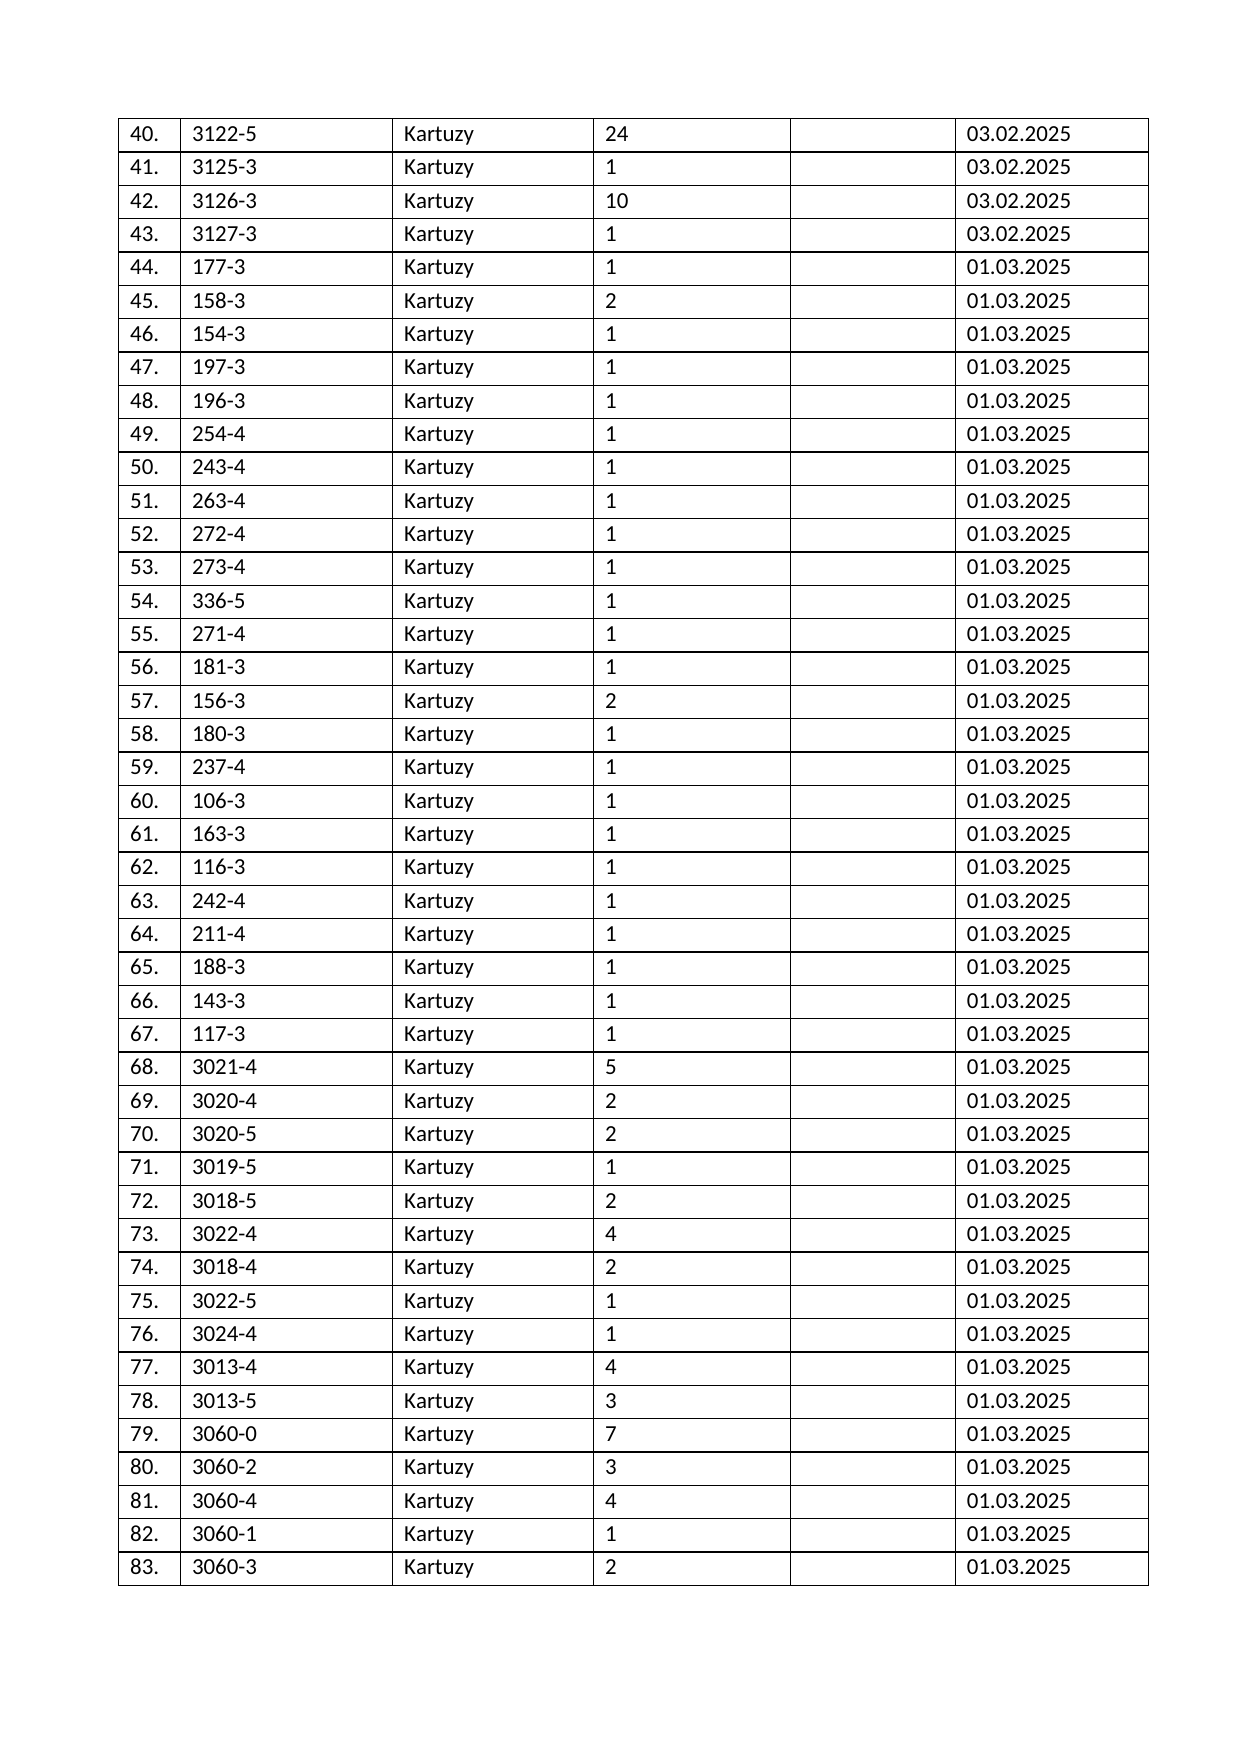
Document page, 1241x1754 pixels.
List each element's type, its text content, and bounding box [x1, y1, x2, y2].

table_cell 3013-5 [181, 1386, 392, 1418]
table_cell 3060-1 [181, 1519, 392, 1551]
table_cell [791, 919, 955, 951]
table_cell Kartuzy [393, 1419, 593, 1451]
table_cell [791, 253, 955, 285]
table_cell 01.03.2025 [956, 819, 1148, 851]
table_cell 01.03.2025 [956, 853, 1148, 885]
table_cell [791, 286, 955, 318]
table_cell 3013-4 [181, 1353, 392, 1385]
table_cell 77. [119, 1353, 180, 1385]
table_cell Kartuzy [393, 953, 593, 985]
table_cell 54. [119, 586, 180, 618]
table_cell 3126-3 [181, 186, 392, 218]
table_cell 116-3 [181, 853, 392, 885]
table_cell 1 [594, 453, 790, 485]
table_cell 01.03.2025 [956, 1353, 1148, 1385]
table_cell [791, 719, 955, 751]
table_cell 73. [119, 1219, 180, 1251]
table_cell 01.03.2025 [956, 1486, 1148, 1518]
table_cell Kartuzy [393, 886, 593, 918]
table_cell Kartuzy [393, 319, 593, 351]
table_cell 01.03.2025 [956, 1019, 1148, 1051]
table_cell Kartuzy [393, 1386, 593, 1418]
table_cell 1 [594, 986, 790, 1018]
table_cell [791, 1386, 955, 1418]
table_cell [791, 1019, 955, 1051]
table_cell 01.03.2025 [956, 353, 1148, 385]
table_cell 3060-4 [181, 1486, 392, 1518]
table_cell 44. [119, 253, 180, 285]
table_cell 01.03.2025 [956, 1119, 1148, 1151]
table_cell Kartuzy [393, 919, 593, 951]
table_cell Kartuzy [393, 1186, 593, 1218]
table_cell 163-3 [181, 819, 392, 851]
table_cell 5 [594, 1053, 790, 1085]
table_cell 3022-5 [181, 1286, 392, 1318]
table_cell 01.03.2025 [956, 1253, 1148, 1285]
table_cell 10 [594, 186, 790, 218]
table_cell 1 [594, 486, 790, 518]
table_cell 1 [594, 619, 790, 651]
table_cell [791, 1086, 955, 1118]
table_cell Kartuzy [393, 1553, 593, 1585]
table_cell [791, 219, 955, 251]
table_cell 58. [119, 719, 180, 751]
table_cell [791, 1153, 955, 1185]
table_cell 49. [119, 419, 180, 451]
table_cell 3060-3 [181, 1553, 392, 1585]
table_cell [791, 886, 955, 918]
table_cell 47. [119, 353, 180, 385]
table_cell [791, 119, 955, 151]
table_cell 1 [594, 886, 790, 918]
table_cell [791, 319, 955, 351]
table_cell [791, 853, 955, 885]
table_cell 3020-5 [181, 1119, 392, 1151]
table_cell Kartuzy [393, 286, 593, 318]
table_cell Kartuzy [393, 1153, 593, 1185]
table_cell 01.03.2025 [956, 753, 1148, 785]
table_cell 03.02.2025 [956, 119, 1148, 151]
table_cell 01.03.2025 [956, 686, 1148, 718]
table_cell [791, 1053, 955, 1085]
table_cell 01.03.2025 [956, 586, 1148, 618]
table_cell [791, 186, 955, 218]
table_cell 57. [119, 686, 180, 718]
table_cell 76. [119, 1319, 180, 1351]
table_cell 1 [594, 319, 790, 351]
table_cell Kartuzy [393, 653, 593, 685]
table_cell 67. [119, 1019, 180, 1051]
table_cell Kartuzy [393, 519, 593, 551]
table_cell 1 [594, 586, 790, 618]
table_cell 143-3 [181, 986, 392, 1018]
table_cell 03.02.2025 [956, 219, 1148, 251]
table_cell 273-4 [181, 553, 392, 585]
table_cell 01.03.2025 [956, 486, 1148, 518]
table_cell [791, 1553, 955, 1585]
table_cell 72. [119, 1186, 180, 1218]
table_cell [791, 1519, 955, 1551]
table_cell 1 [594, 1286, 790, 1318]
table_cell 55. [119, 619, 180, 651]
table_cell 2 [594, 1553, 790, 1585]
table_cell Kartuzy [393, 853, 593, 885]
table_cell Kartuzy [393, 453, 593, 485]
table_cell Kartuzy [393, 486, 593, 518]
table_cell 3018-4 [181, 1253, 392, 1285]
table_cell 3019-5 [181, 1153, 392, 1185]
table_cell 2 [594, 1086, 790, 1118]
table_cell 60. [119, 786, 180, 818]
table_cell Kartuzy [393, 753, 593, 785]
table_cell Kartuzy [393, 619, 593, 651]
table_cell 78. [119, 1386, 180, 1418]
table_cell 68. [119, 1053, 180, 1085]
table_cell 01.03.2025 [956, 1186, 1148, 1218]
table_cell 3122-5 [181, 119, 392, 151]
table_cell 64. [119, 919, 180, 951]
table_cell 1 [594, 519, 790, 551]
table_cell 01.03.2025 [956, 919, 1148, 951]
table_cell 1 [594, 1019, 790, 1051]
table_cell [791, 1486, 955, 1518]
table_cell 01.03.2025 [956, 1419, 1148, 1451]
table_cell 1 [594, 953, 790, 985]
table_cell 24 [594, 119, 790, 151]
table_cell [791, 1219, 955, 1251]
table_cell Kartuzy [393, 1219, 593, 1251]
table_cell Kartuzy [393, 819, 593, 851]
table_cell Kartuzy [393, 1353, 593, 1385]
table_cell 01.03.2025 [956, 1286, 1148, 1318]
table_cell 3024-4 [181, 1319, 392, 1351]
table_cell 243-4 [181, 453, 392, 485]
table_cell 01.03.2025 [956, 519, 1148, 551]
table_cell 3060-0 [181, 1419, 392, 1451]
table_cell 2 [594, 1253, 790, 1285]
table_cell 01.03.2025 [956, 1153, 1148, 1185]
table_cell Kartuzy [393, 1319, 593, 1351]
table_cell 1 [594, 753, 790, 785]
table_cell 1 [594, 553, 790, 585]
table_cell 1 [594, 1519, 790, 1551]
table_cell [791, 819, 955, 851]
table_cell 158-3 [181, 286, 392, 318]
table_cell 156-3 [181, 686, 392, 718]
table_cell 01.03.2025 [956, 1219, 1148, 1251]
table_cell [791, 953, 955, 985]
table_cell 263-4 [181, 486, 392, 518]
table_cell 42. [119, 186, 180, 218]
table_cell 2 [594, 1186, 790, 1218]
table_cell 01.03.2025 [956, 286, 1148, 318]
table_cell 1 [594, 786, 790, 818]
table_cell 7 [594, 1419, 790, 1451]
table_cell [791, 553, 955, 585]
table_cell 197-3 [181, 353, 392, 385]
table_cell 01.03.2025 [956, 886, 1148, 918]
table_cell [791, 1119, 955, 1151]
table_cell 177-3 [181, 253, 392, 285]
table_cell 154-3 [181, 319, 392, 351]
table_cell [791, 1286, 955, 1318]
table_cell 01.03.2025 [956, 786, 1148, 818]
table_cell 41. [119, 153, 180, 185]
table_cell [791, 519, 955, 551]
table_cell [791, 353, 955, 385]
table_cell 56. [119, 653, 180, 685]
table_cell 01.03.2025 [956, 653, 1148, 685]
table_cell 271-4 [181, 619, 392, 651]
table_cell 01.03.2025 [956, 1086, 1148, 1118]
table_cell 1 [594, 819, 790, 851]
table_cell Kartuzy [393, 1286, 593, 1318]
table_cell 1 [594, 1319, 790, 1351]
table_cell Kartuzy [393, 153, 593, 185]
table_cell [791, 1419, 955, 1451]
table_cell Kartuzy [393, 1053, 593, 1085]
table_cell 61. [119, 819, 180, 851]
table_cell 3 [594, 1453, 790, 1485]
table_cell [791, 486, 955, 518]
table_cell [791, 753, 955, 785]
table_cell Kartuzy [393, 419, 593, 451]
table_cell 01.03.2025 [956, 619, 1148, 651]
table_cell [791, 1319, 955, 1351]
table_cell Kartuzy [393, 1086, 593, 1118]
table_cell [791, 1253, 955, 1285]
table_cell 188-3 [181, 953, 392, 985]
table_cell Kartuzy [393, 1253, 593, 1285]
table_cell 01.03.2025 [956, 1519, 1148, 1551]
table_cell Kartuzy [393, 1453, 593, 1485]
table_cell 272-4 [181, 519, 392, 551]
table_cell [791, 1453, 955, 1485]
table_cell 2 [594, 286, 790, 318]
table_cell 106-3 [181, 786, 392, 818]
table_cell Kartuzy [393, 1119, 593, 1151]
table_cell 1 [594, 853, 790, 885]
table_cell 70. [119, 1119, 180, 1151]
table_cell 59. [119, 753, 180, 785]
table_cell 3021-4 [181, 1053, 392, 1085]
table_cell Kartuzy [393, 986, 593, 1018]
table_cell 83. [119, 1553, 180, 1585]
table_cell 4 [594, 1353, 790, 1385]
table_cell Kartuzy [393, 553, 593, 585]
table_cell 01.03.2025 [956, 386, 1148, 418]
table_cell 71. [119, 1153, 180, 1185]
table_cell 1 [594, 919, 790, 951]
table_cell 65. [119, 953, 180, 985]
table_cell Kartuzy [393, 219, 593, 251]
table_cell [791, 686, 955, 718]
table_cell 242-4 [181, 886, 392, 918]
table_cell 211-4 [181, 919, 392, 951]
table_cell Kartuzy [393, 353, 593, 385]
table_cell 63. [119, 886, 180, 918]
table_cell Kartuzy [393, 1519, 593, 1551]
table_cell 75. [119, 1286, 180, 1318]
table_cell 1 [594, 219, 790, 251]
table_cell 3022-4 [181, 1219, 392, 1251]
table_cell 117-3 [181, 1019, 392, 1051]
table_cell 01.03.2025 [956, 986, 1148, 1018]
table_cell 51. [119, 486, 180, 518]
table_cell 1 [594, 419, 790, 451]
table_cell 01.03.2025 [956, 1453, 1148, 1485]
table_cell 01.03.2025 [956, 453, 1148, 485]
table_cell [791, 986, 955, 1018]
table_cell 4 [594, 1486, 790, 1518]
table_cell 254-4 [181, 419, 392, 451]
table_cell 3 [594, 1386, 790, 1418]
table_cell Kartuzy [393, 186, 593, 218]
table_cell 01.03.2025 [956, 1053, 1148, 1085]
table_cell [791, 419, 955, 451]
table_cell 1 [594, 653, 790, 685]
table_cell 01.03.2025 [956, 419, 1148, 451]
table_cell 237-4 [181, 753, 392, 785]
table_cell 53. [119, 553, 180, 585]
table_cell 69. [119, 1086, 180, 1118]
table_cell 62. [119, 853, 180, 885]
table_cell [791, 386, 955, 418]
table_cell [791, 453, 955, 485]
table_cell 3060-2 [181, 1453, 392, 1485]
table_cell Kartuzy [393, 253, 593, 285]
table_cell 196-3 [181, 386, 392, 418]
table_cell 01.03.2025 [956, 319, 1148, 351]
table_cell 01.03.2025 [956, 253, 1148, 285]
table_cell 1 [594, 153, 790, 185]
table_cell 01.03.2025 [956, 719, 1148, 751]
table_cell Kartuzy [393, 1486, 593, 1518]
table_cell Kartuzy [393, 1019, 593, 1051]
table_cell 181-3 [181, 653, 392, 685]
table_cell 01.03.2025 [956, 953, 1148, 985]
table_cell 74. [119, 1253, 180, 1285]
table_cell Kartuzy [393, 586, 593, 618]
table_cell 1 [594, 1153, 790, 1185]
table_cell 1 [594, 719, 790, 751]
table_cell [791, 653, 955, 685]
table_cell [791, 586, 955, 618]
table_cell 4 [594, 1219, 790, 1251]
table_cell 01.03.2025 [956, 553, 1148, 585]
table_cell 40. [119, 119, 180, 151]
table_cell 03.02.2025 [956, 153, 1148, 185]
table_cell 3018-5 [181, 1186, 392, 1218]
table_cell 1 [594, 353, 790, 385]
table_cell Kartuzy [393, 719, 593, 751]
table_cell 01.03.2025 [956, 1319, 1148, 1351]
table_cell 52. [119, 519, 180, 551]
table_cell Kartuzy [393, 119, 593, 151]
table_cell Kartuzy [393, 386, 593, 418]
table_cell 46. [119, 319, 180, 351]
table_cell Kartuzy [393, 686, 593, 718]
table_cell 79. [119, 1419, 180, 1451]
table_cell 80. [119, 1453, 180, 1485]
table_cell 336-5 [181, 586, 392, 618]
table_cell [791, 786, 955, 818]
table_cell 81. [119, 1486, 180, 1518]
table_cell 1 [594, 253, 790, 285]
table_cell 2 [594, 686, 790, 718]
table_cell 1 [594, 386, 790, 418]
table_cell 03.02.2025 [956, 186, 1148, 218]
table_cell 01.03.2025 [956, 1553, 1148, 1585]
table_cell 01.03.2025 [956, 1386, 1148, 1418]
table_cell 3127-3 [181, 219, 392, 251]
table_cell [791, 1186, 955, 1218]
table_cell 180-3 [181, 719, 392, 751]
table_cell 50. [119, 453, 180, 485]
table_cell [791, 1353, 955, 1385]
table_cell 3020-4 [181, 1086, 392, 1118]
table_cell 82. [119, 1519, 180, 1551]
table_cell 3125-3 [181, 153, 392, 185]
table_cell Kartuzy [393, 786, 593, 818]
table_cell [791, 619, 955, 651]
table_cell 45. [119, 286, 180, 318]
table_cell 2 [594, 1119, 790, 1151]
table_cell 48. [119, 386, 180, 418]
table_cell 66. [119, 986, 180, 1018]
table_cell 43. [119, 219, 180, 251]
table_cell [791, 153, 955, 185]
